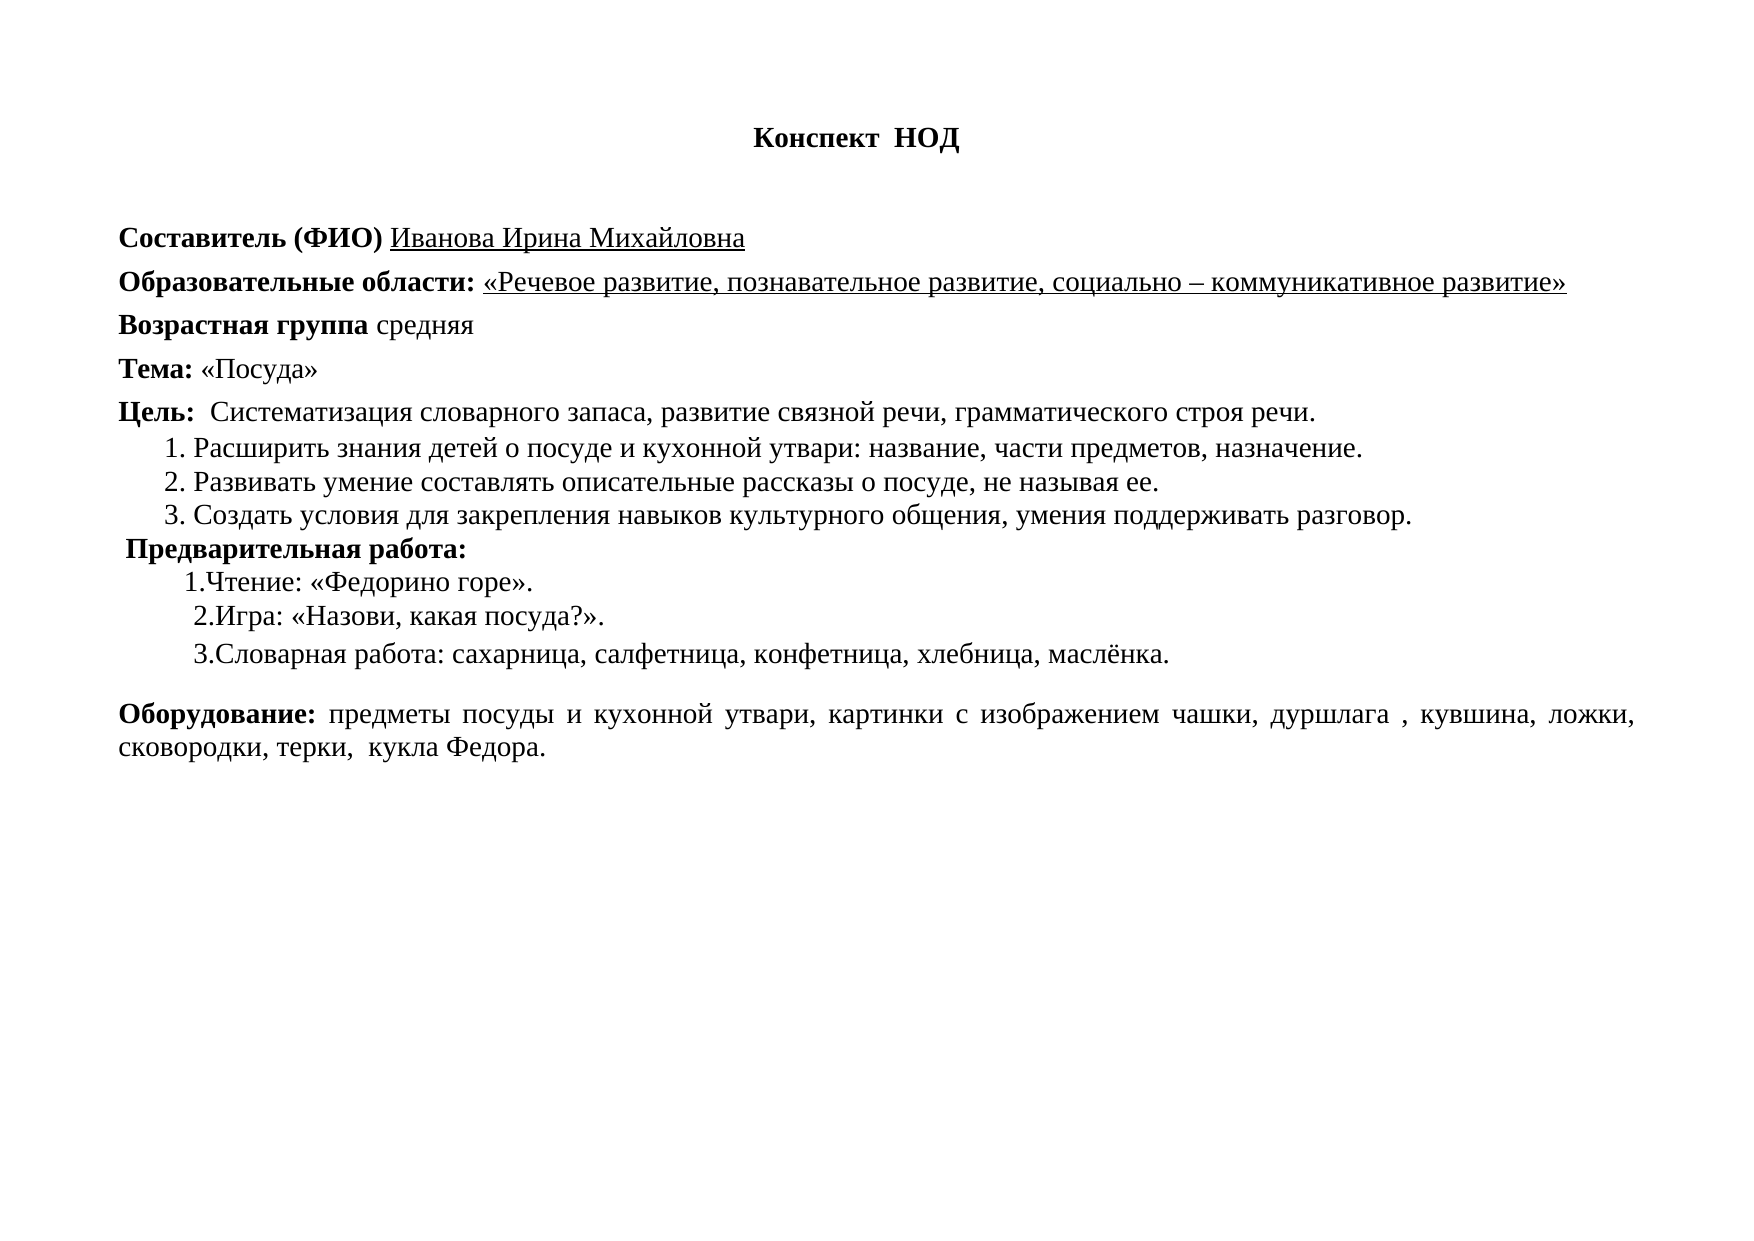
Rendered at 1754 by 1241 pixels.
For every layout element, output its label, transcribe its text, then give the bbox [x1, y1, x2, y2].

text Конспект НОД [137, 118, 1576, 155]
text Цель: Систематизация словарного запаса, развитие связной речи, грамматического строя речи. [118, 387, 1636, 430]
list 2.Игра: «Назови, какая посуда?». [193, 598, 1636, 632]
text Оборудование: предметы посуды и кухонной утвари, картинки с изображением чашки, дуршлага , кувшина, ложки, сковородки, терки, кукла Федора. [118, 696, 1636, 763]
text 3. Создать условия для закрепления навыков культурного общения, умения поддерживать разговор. [118, 497, 1636, 531]
text Образовательные области: «Речевое развитие, познавательное развитие, социально – коммуникативное развитие» [118, 256, 1636, 300]
text Возрастная группа средняя [118, 300, 1636, 343]
text 1.Чтение: «Федорино горе». [118, 564, 1636, 598]
text Тема: «Посуда» [118, 343, 1636, 387]
text Составитель (ФИО) Иванова Ирина Михайловна [118, 213, 1636, 256]
text 2. Развивать умение составлять описательные рассказы о посуде, не называя ее. [118, 464, 1636, 497]
text 1. Расширить знания детей о посуде и кухонной утвари: название, части предметов, назначение. [118, 430, 1636, 464]
list 3.Словарная работа: сахарница, салфетница, конфетница, хлебница, маслёнка. [193, 637, 1636, 670]
text Предварительная работа: [118, 531, 1636, 564]
